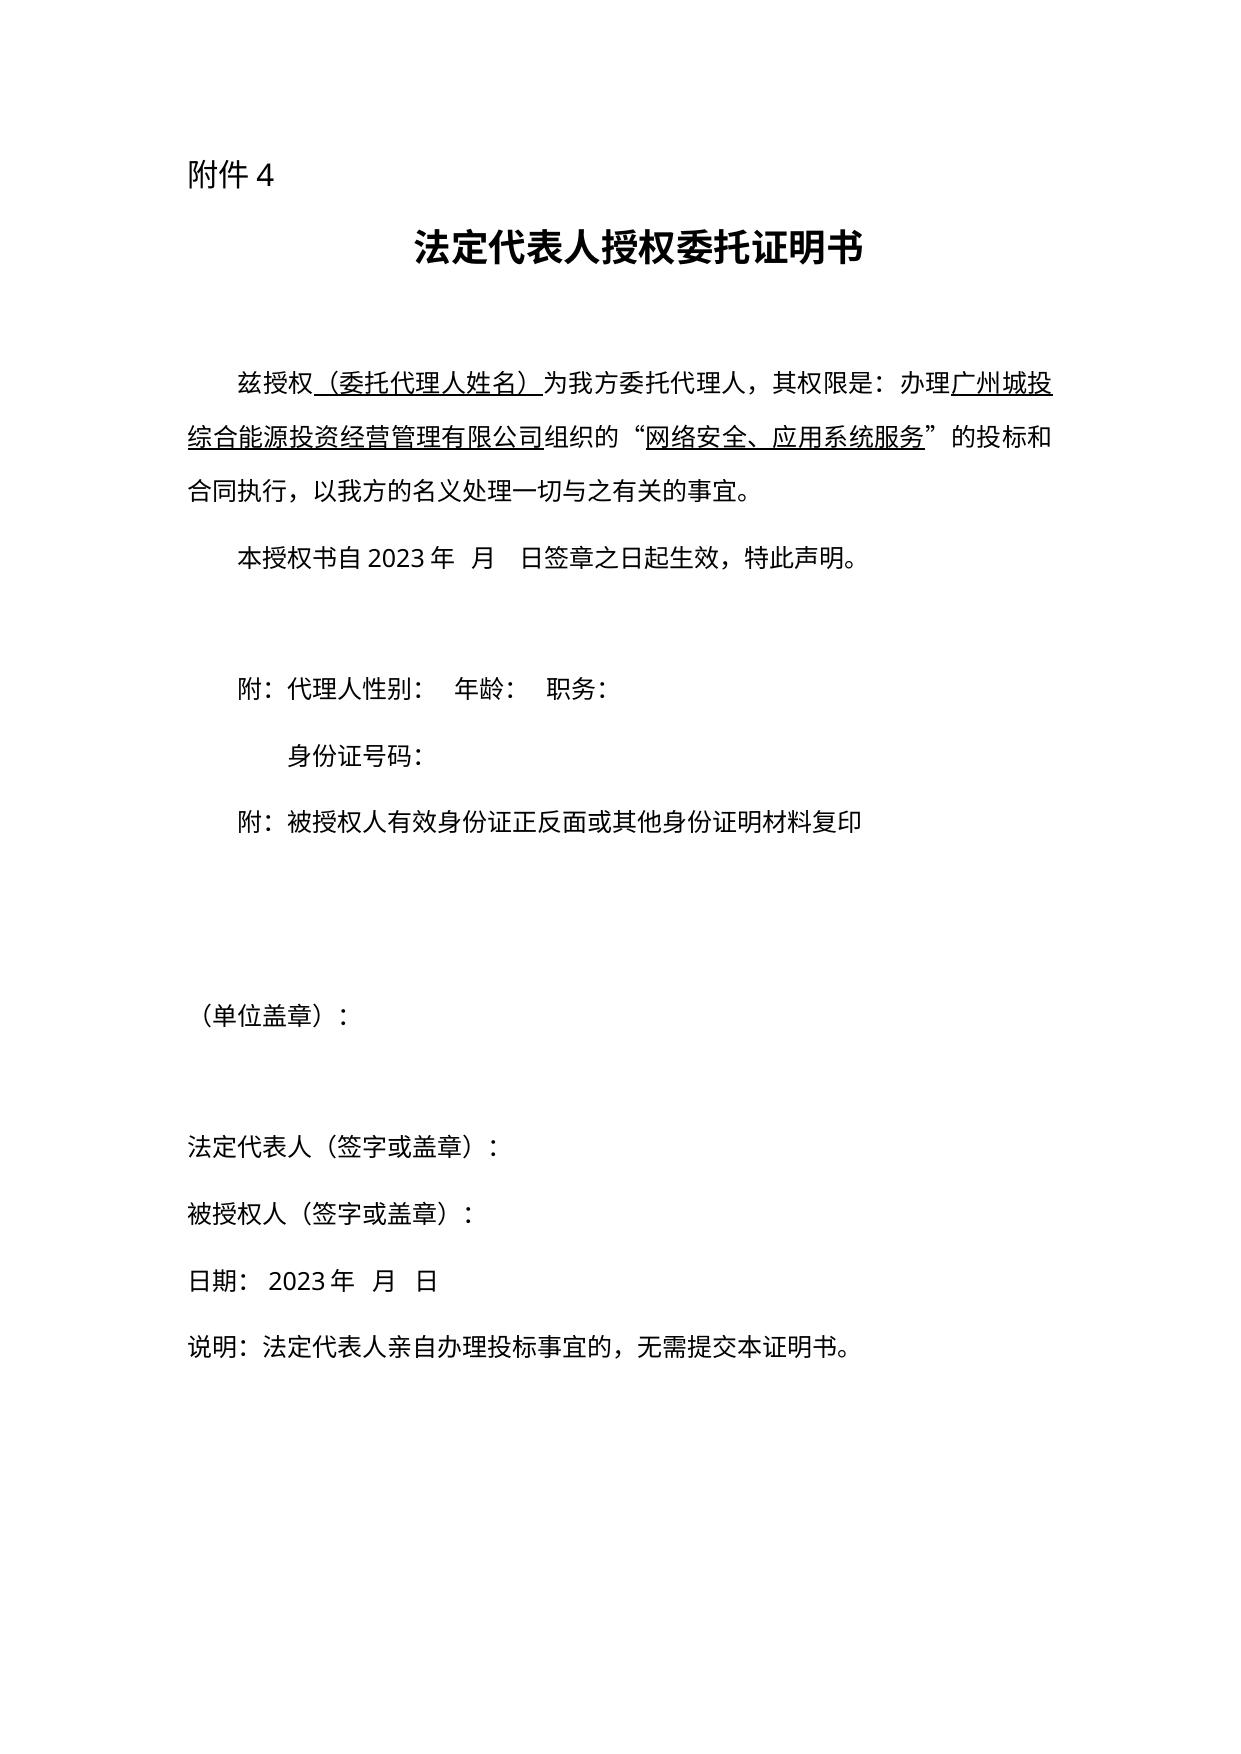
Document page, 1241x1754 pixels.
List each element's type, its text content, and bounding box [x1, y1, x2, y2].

text 附件4 [187, 150, 1053, 195]
text 法定代表人（签字或盖章）： [187, 1127, 1053, 1163]
text 兹授权（委托代理人姓名）为我方委托代理人，其权限是：办理广州城投综合能源投资经营管理有限公司组织的“网络安全、应用系统服务”的投标和合同执行，以我方的名义处理一切与之有关的事宜。 [187, 363, 1053, 508]
text 法定代表人授权委托证明书 [187, 218, 1053, 272]
text 日期： 2023年 月 日 [187, 1261, 1053, 1297]
text 说明：法定代表人亲自办理投标事宜的，无需提交本证明书。 [187, 1328, 1053, 1364]
text 本授权书自2023年 月 日签章之日起生效，特此声明。 [187, 539, 1053, 575]
text 被授权人（签字或盖章）： [187, 1194, 1053, 1230]
text 附：被授权人有效身份证正反面或其他身份证明材料复印 [187, 803, 1053, 839]
text （单位盖章）： [187, 997, 1053, 1033]
text 附：代理人性别： 年龄： 职务： [187, 669, 1053, 705]
text 身份证号码： [187, 736, 1053, 772]
